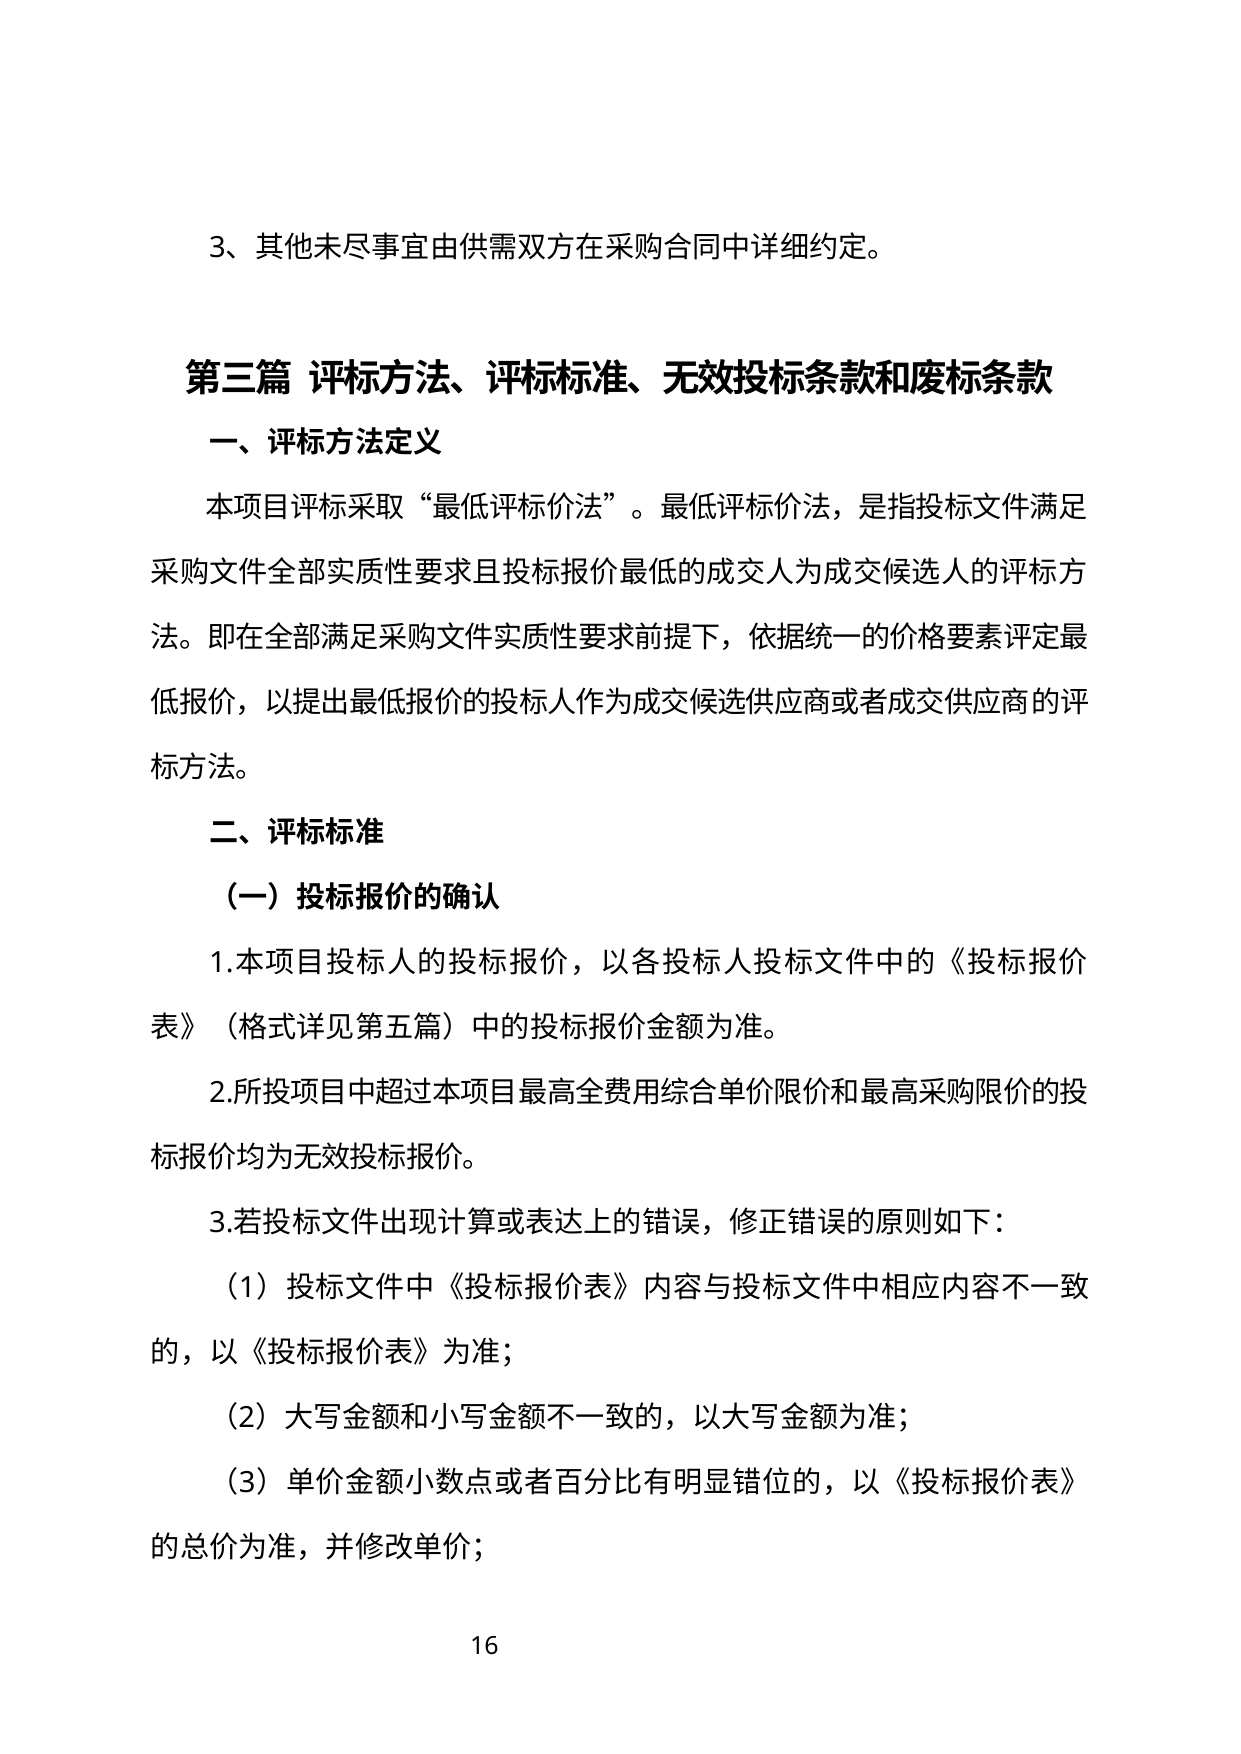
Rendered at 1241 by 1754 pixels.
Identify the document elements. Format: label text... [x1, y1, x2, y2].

text 2.所投项目中超过本项目最高全费用综合单价限价和最高采购限价的投标报价均为无效投标报价。 [151, 1057, 1089, 1187]
text 3.若投标文件出现计算或表达上的错误，修正错误的原则如下： [151, 1187, 1089, 1252]
text 一、评标方法定义 [151, 407, 1089, 472]
text （3）单价金额小数点或者百分比有明显错位的，以《投标报价表》的总价为准，并修改单价； [151, 1447, 1089, 1577]
text 第三篇 评标方法、评标标准、无效投标条款和废标条款 [151, 342, 1089, 407]
text 本项目评标采取“最低评标价法”。最低评标价法，是指投标文件满足采购文件全部实质性要求且投标报价最低的成交人为成交候选人的评标方法。即在全部满足采购文件实质性要求前提下，依据统一的价格要素评定最低报价，以提出最低报价的投标人作为成交候选供应商或者成交供应商的评标方法。 [151, 472, 1089, 797]
text （一）投标报价的确认 [151, 862, 1089, 927]
text （2）大写金额和小写金额不一致的，以大写金额为准； [151, 1382, 1089, 1447]
text 二、评标标准 [151, 797, 1089, 862]
text 3、其他未尽事宜由供需双方在采购合同中详细约定。 [151, 212, 1089, 277]
text 1.本项目投标人的投标报价，以各投标人投标文件中的《投标报价表》（格式详见第五篇）中的投标报价金额为准。 [151, 927, 1089, 1057]
text （1）投标文件中《投标报价表》内容与投标文件中相应内容不一致的，以《投标报价表》为准； [151, 1252, 1089, 1382]
